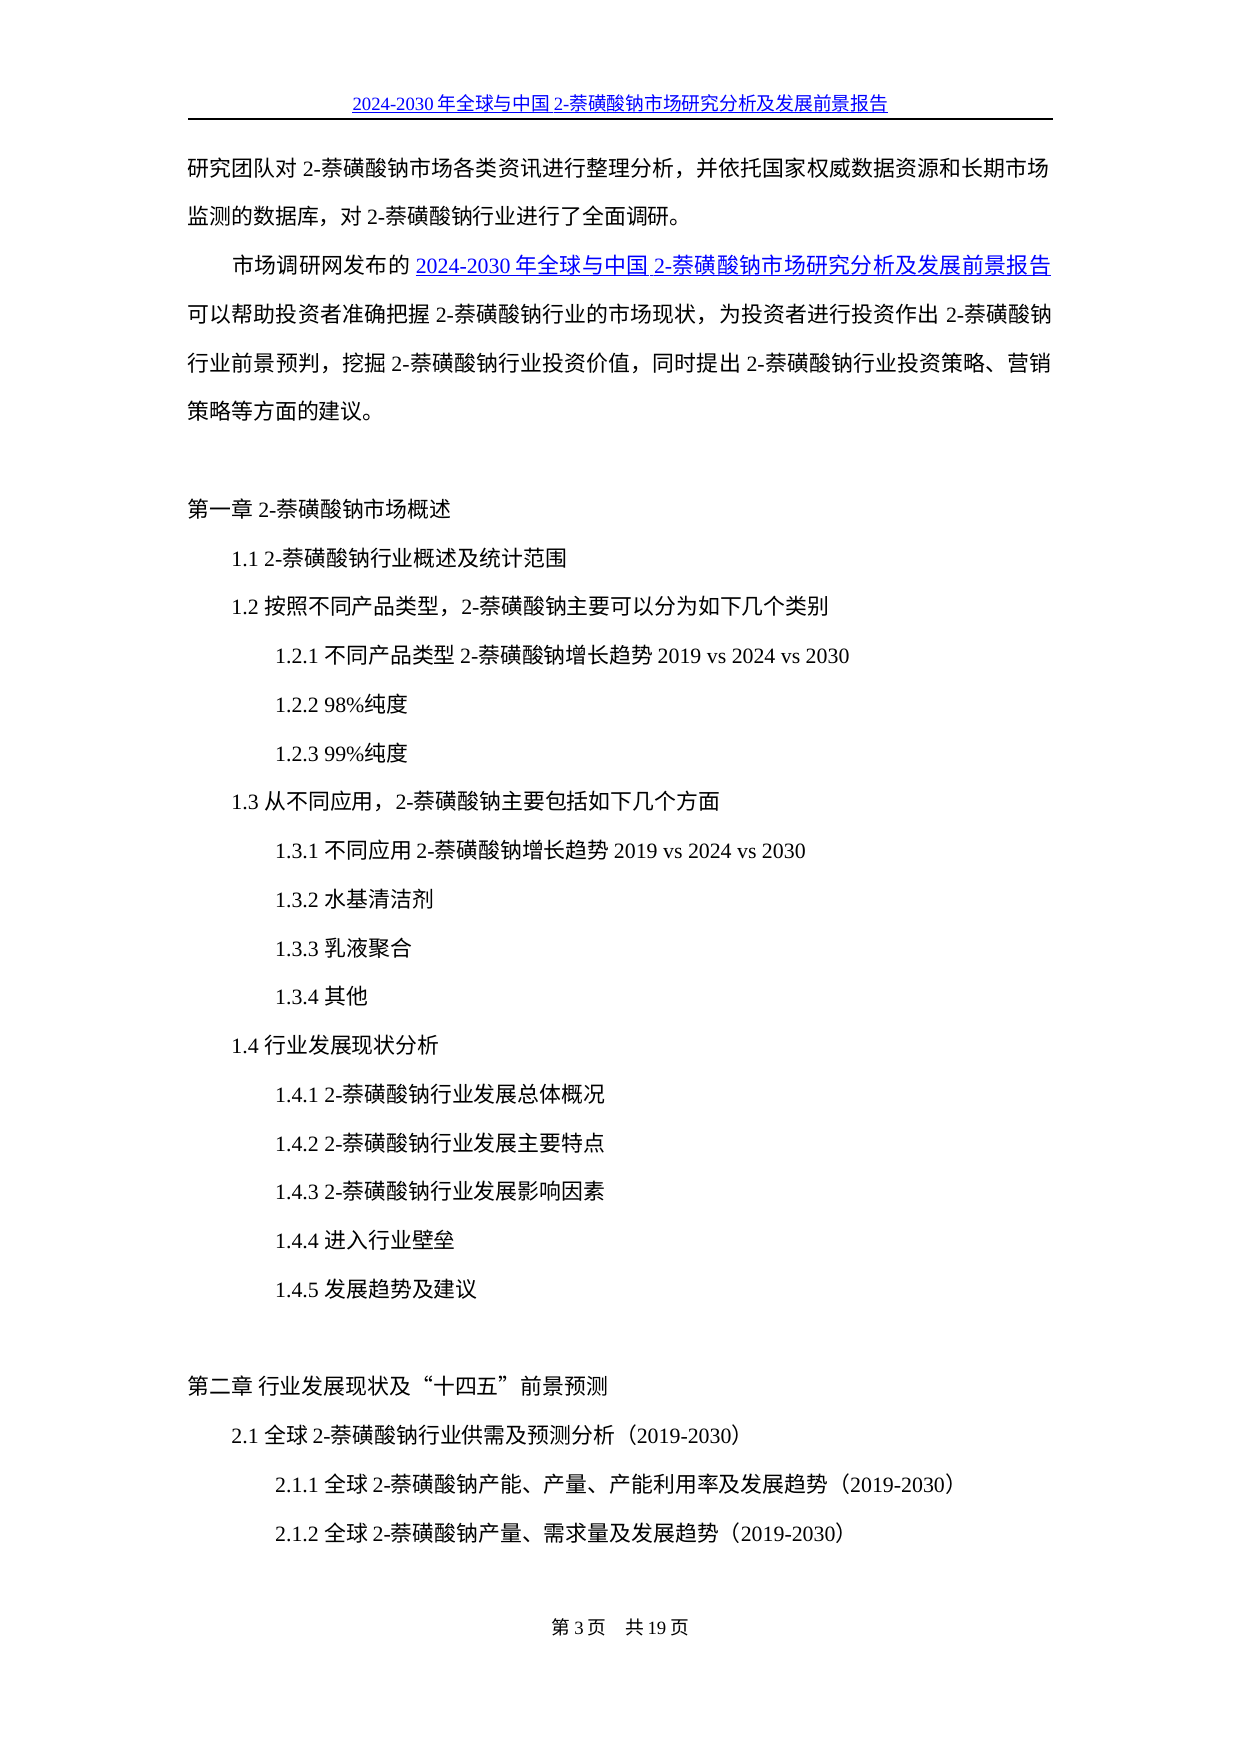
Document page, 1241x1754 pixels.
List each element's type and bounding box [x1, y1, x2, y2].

text [187, 150, 1053, 1548]
